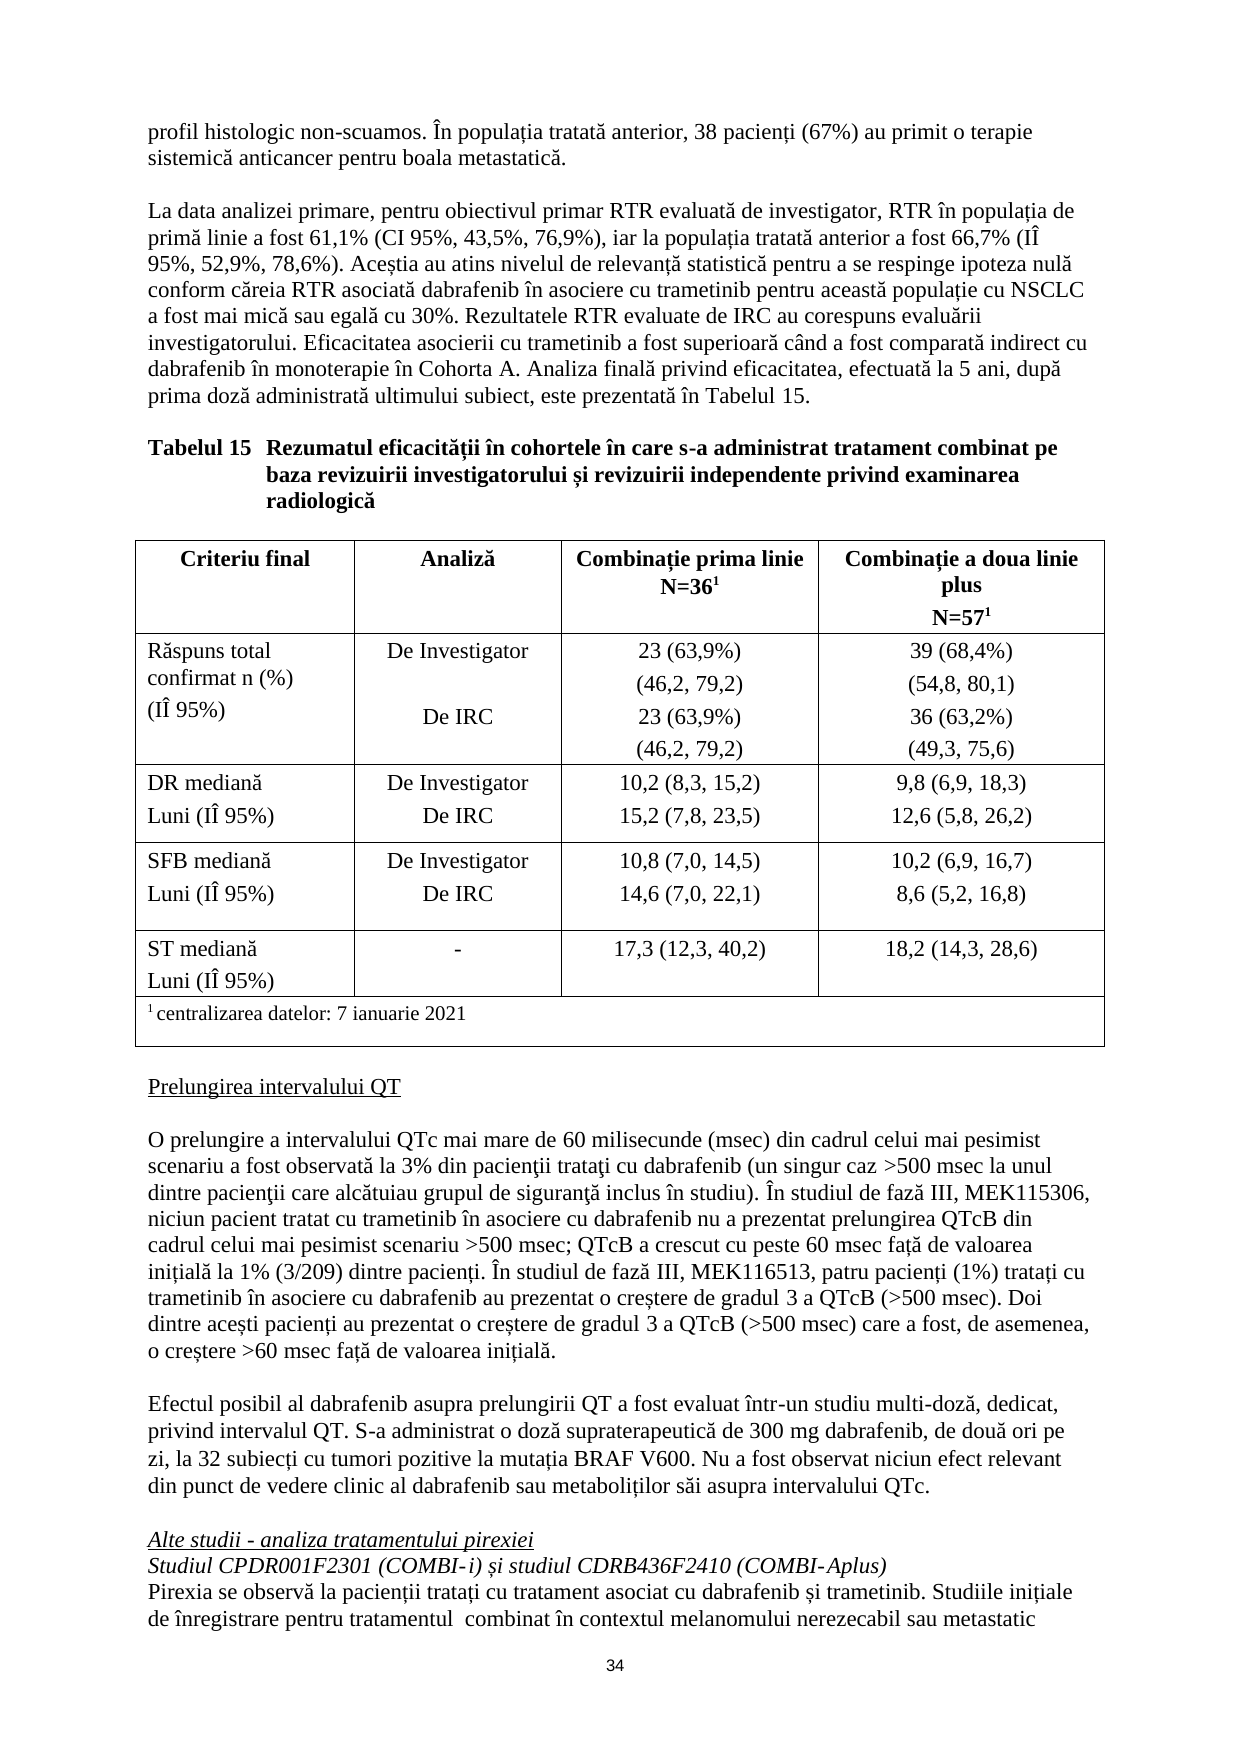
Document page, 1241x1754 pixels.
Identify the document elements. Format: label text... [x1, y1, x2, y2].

table_cell De Investigator De IRC [355, 843, 561, 929]
table_cell 1 centralizarea datelor: 7 ianuarie 2021 [136, 997, 1104, 1046]
table_cell 18,2 (14,3, 28,6) [819, 931, 1104, 996]
table_cell 9,8 (6,9, 18,3) 12,6 (5,8, 26,2) [819, 765, 1104, 842]
table_cell 39 (68,4%) (54,8, 80,1) 36 (63,2%) (49,3, 75,6) [819, 634, 1104, 764]
table_cell 23 (63,9%) (46,2, 79,2) 23 (63,9%) (46,2, 79,2) [562, 634, 818, 764]
text Prelungirea intervalului QT [148, 1073, 1092, 1099]
text Alte studii - analiza tratamentului pirexiei [148, 1526, 1092, 1552]
table_header Analiză [355, 541, 561, 632]
table_cell 10,2 (8,3, 15,2) 15,2 (7,8, 23,5) [562, 765, 818, 842]
table_cell SFB mediană Luni (IÎ 95%) [136, 843, 354, 929]
table_cell - [355, 931, 561, 996]
table_cell Răspuns total confirmat n (%) (IÎ 95%) [136, 634, 354, 764]
table_cell 17,3 (12,3, 40,2) [562, 931, 818, 996]
text La data analizei primare, pentru obiectivul primar RTR evaluată de investigator, RTR în populația de primă linie a fost 61,1% (CI 95%, 43,5%, 76,9%), iar la populația tratată anterior a fost 66,7% (IÎ 95%, 52,9%, 78,6%). Aceștia au atins nivelul de relevanță statistică pentru a se respinge ipoteza nulă conform căreia RTR asociată dabrafenib în asociere cu trametinib pentru această populație cu NSCLC a fost mai mică sau egală cu 30%. Rezultatele RTR evaluate de IRC au corespuns evaluării investigatorului. Eficacitatea asocierii cu trametinib a fost superioară când a fost comparată indirect cu dabrafenib în monoterapie în Cohorta A. Analiza finală privind eficacitatea, efectuată la 5 ani, după prima doză administrată ultimului subiect, este prezentată în Tabelul 15. [148, 197, 1092, 408]
table_header Combinație a doua linie plus N=571 [819, 541, 1104, 632]
table_header Combinație prima linie N=361 [562, 541, 818, 632]
table_cell 10,8 (7,0, 14,5) 14,6 (7,0, 22,1) [562, 843, 818, 929]
table_cell De Investigator De IRC [355, 765, 561, 842]
text Studiul CPDR001F2301 (COMBI-i) și studiul CDRB436F2410 (COMBI-Aplus) [148, 1552, 1092, 1578]
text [148, 118, 1092, 171]
table_cell De Investigator De IRC [355, 634, 561, 764]
text Tabelul 15 Rezumatul eficacității în cohortele în care s-a administrat tratament combinat pe baza revizuirii investigatorului și revizuirii independente privind examinarea radiologică [148, 434, 1092, 513]
table_cell ST mediană Luni (IÎ 95%) [136, 931, 354, 996]
table_cell 10,2 (6,9, 16,7) 8,6 (5,2, 16,8) [819, 843, 1104, 929]
text O prelungire a intervalului QTc mai mare de 60 milisecunde (msec) din cadrul celui mai pesimist scenariu a fost observată la 3% din pacienţii trataţi cu dabrafenib (un singur caz >500 msec la unul dintre pacienţii care alcătuiau grupul de siguranţă inclus în studiu). În studiul de fază III, MEK115306, niciun pacient tratat cu trametinib în asociere cu dabrafenib nu a prezentat prelungirea QTcB din cadrul celui mai pesimist scenariu >500 msec; QTcB a crescut cu peste 60 msec față de valoarea inițială la 1% (3/209) dintre pacienți. În studiul de fază III, MEK116513, patru pacienți (1%) tratați cu trametinib în asociere cu dabrafenib au prezentat o creștere de gradul 3 a QTcB (>500 msec). Doi dintre acești pacienți au prezentat o creștere de gradul 3 a QTcB (>500 msec) care a fost, de asemenea, o creștere >60 msec față de valoarea inițială. [148, 1126, 1092, 1363]
text Efectul posibil al dabrafenib asupra prelungirii QT a fost evaluat într-un studiu multi-doză, dedicat, privind intervalul QT. S-a administrat o doză supraterapeutică de 300 mg dabrafenib, de două ori pe zi, la 32 subiecți cu tumori pozitive la mutația BRAF V600. Nu a fost observat niciun efect relevant din punct de vedere clinic al dabrafenib sau metaboliților săi asupra intervalului QTc. [148, 1390, 1092, 1498]
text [148, 1578, 1092, 1631]
table_header Criteriu final [136, 541, 354, 632]
table_cell DR mediană Luni (IÎ 95%) [136, 765, 354, 842]
